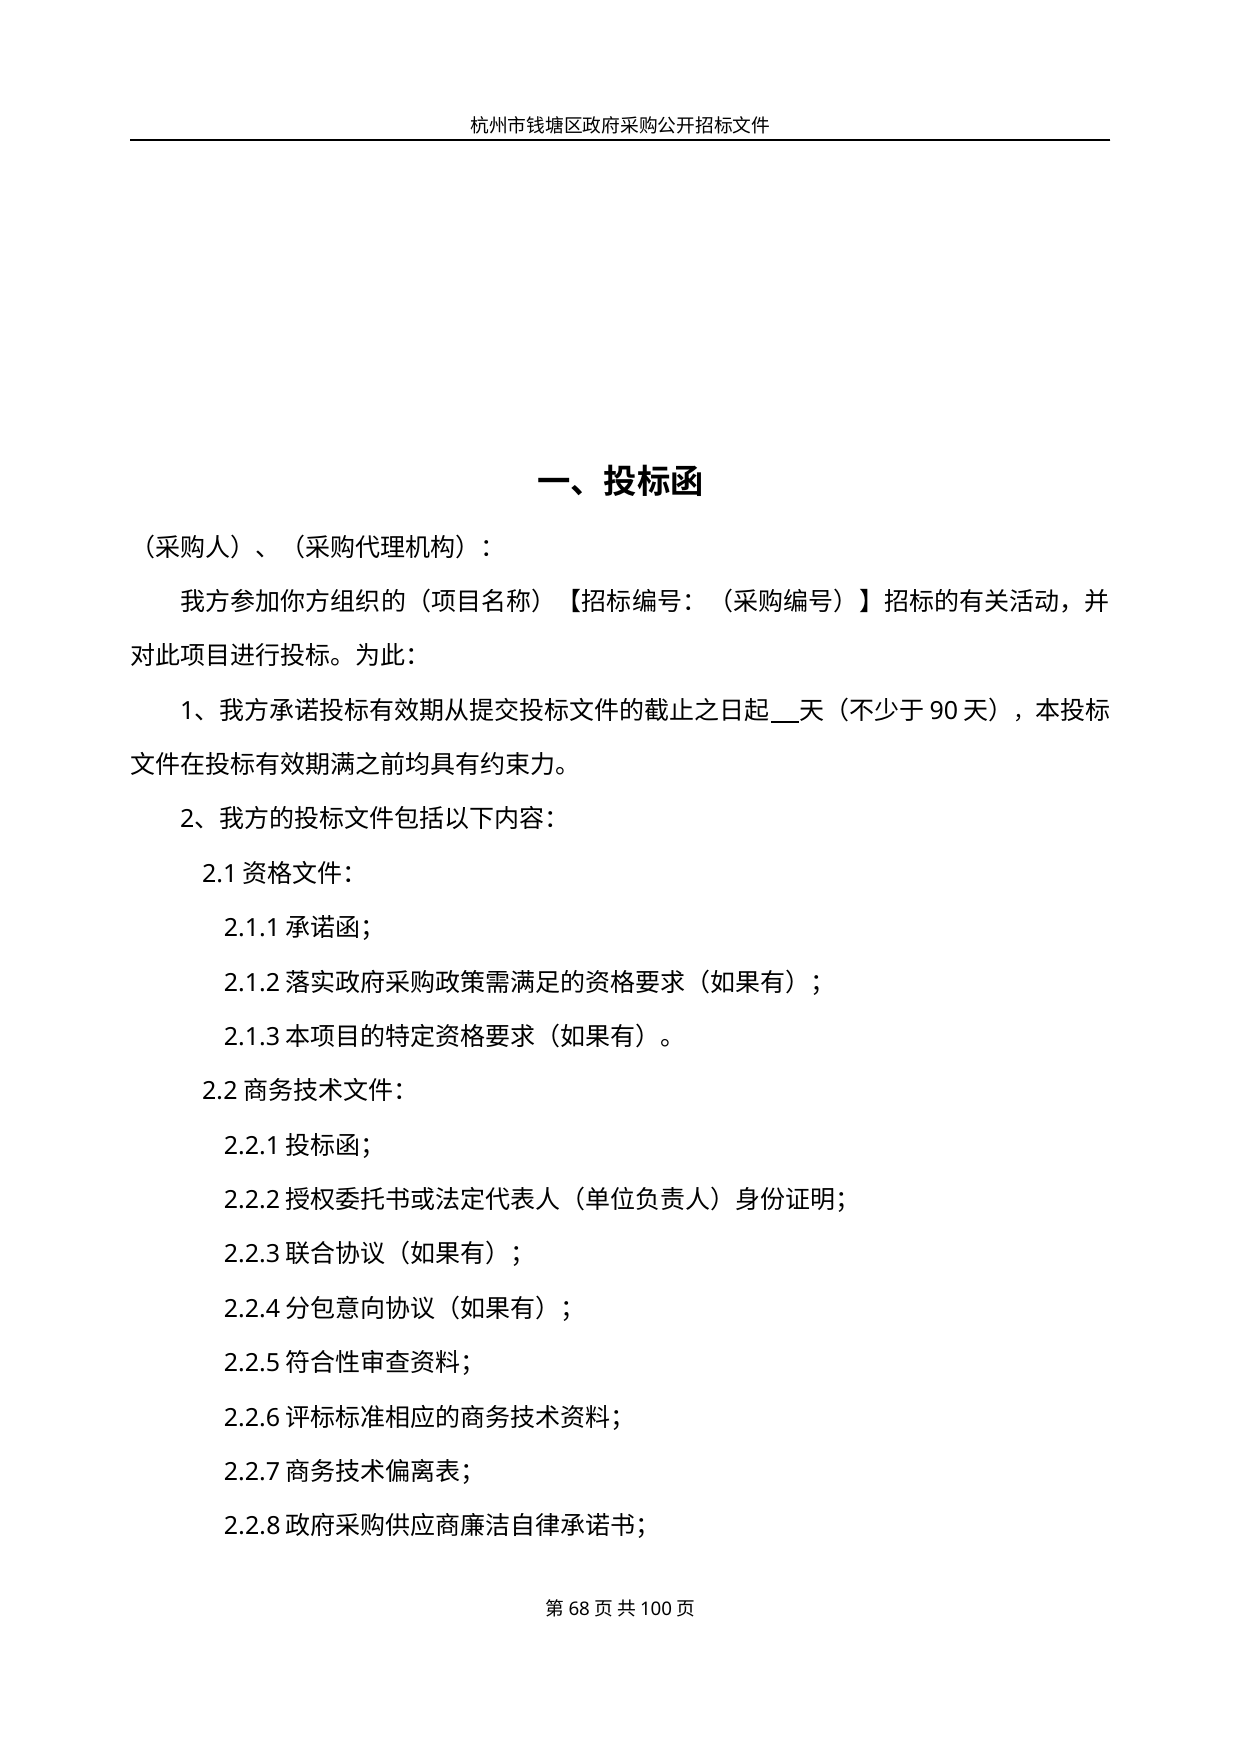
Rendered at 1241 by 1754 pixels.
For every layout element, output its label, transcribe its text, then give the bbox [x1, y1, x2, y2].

text 我方参加你方组织的（项目名称）【招标编号：（采购编号）】招标的有关活动，并对此项目进行投标。为此： [130, 581, 1110, 672]
text 一、投标函 [130, 455, 1110, 503]
text 2.1.1承诺函； [174, 908, 1110, 944]
text 2.2.1投标函； [174, 1125, 1110, 1161]
text 2.2.2授权委托书或法定代表人（单位负责人）身份证明； [174, 1179, 1110, 1216]
text 2、我方的投标文件包括以下内容： [130, 799, 1110, 835]
text 2.2.4分包意向协议（如果有）； [174, 1288, 1110, 1324]
text 2.1资格文件： [152, 853, 1110, 889]
text 1、我方承诺投标有效期从提交投标文件的截止之日起 天（不少于90天），本投标文件在投标有效期满之前均具有约束力。 [130, 690, 1110, 781]
text （采购人）、（采购代理机构）： [130, 527, 1110, 563]
text 2.2.3联合协议（如果有）； [174, 1234, 1110, 1270]
text 2.2.7商务技术偏离表； [174, 1451, 1110, 1488]
text 2.2.6评标标准相应的商务技术资料； [174, 1397, 1110, 1433]
text 2.1.3本项目的特定资格要求（如果有）。 [174, 1016, 1110, 1053]
text 2.2.5符合性审查资料； [174, 1343, 1110, 1379]
text 2.1.2落实政府采购政策需满足的资格要求（如果有）； [174, 962, 1110, 998]
text 2.2 商务技术文件： [152, 1071, 1110, 1107]
text 2.2.8政府采购供应商廉洁自律承诺书； [174, 1506, 1110, 1542]
